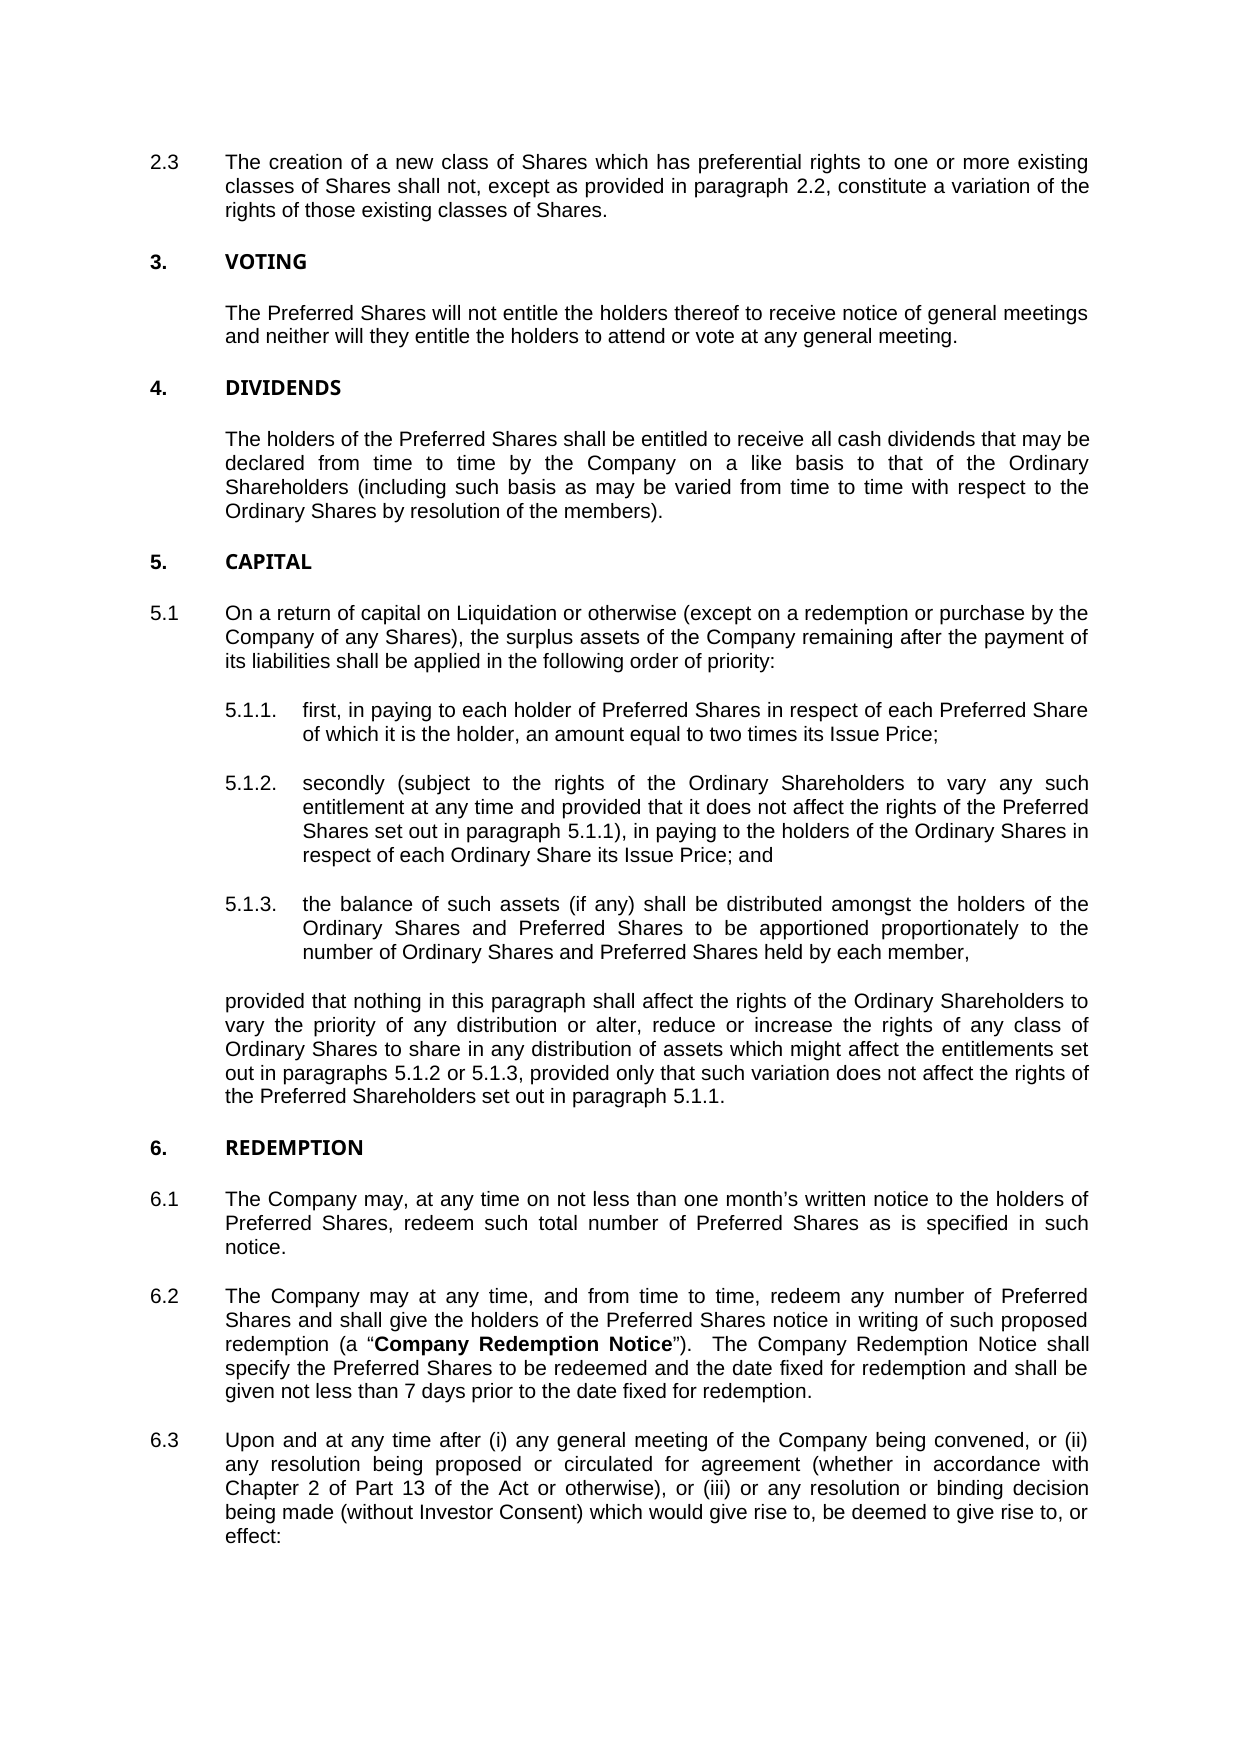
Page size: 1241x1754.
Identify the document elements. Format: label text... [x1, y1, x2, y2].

list The Company may, at any time on not less than one month’s written notice to the holders of Preferred Shares, redeem such total number of Preferred Shares as is specified in such notice. [150, 1187, 1090, 1258]
subtitle Dividends [150, 373, 1090, 402]
list On a return of capital on Liquidation or otherwise (except on a redemption or purchase by the Company of any Shares), the surplus assets of the Company remaining after the payment of its liabilities shall be applied in the following order of priority: [150, 601, 1090, 673]
list The Company may at any time, and from time to time, redeem any number of Preferred Shares and shall give the holders of the Preferred Shares notice in writing of such proposed redemption (a “Company Redemption Notice”). The Company Redemption Notice shall specify the Preferred Shares to be redeemed and the date fixed for redemption and shall be given not less than 7 days prior to the date fixed for redemption. [150, 1283, 1090, 1403]
list the balance of such assets (if any) shall be distributed amongst the holders of the Ordinary Shares and Preferred Shares to be apportioned proportionately to the number of Ordinary Shares and Preferred Shares held by each member, [225, 892, 1090, 963]
list The holders of the Preferred Shares shall be entitled to receive all cash dividends that may be declared from time to time by the Company on a like basis to that of the Ordinary Shareholders (including such basis as may be varied from time to time with respect to the Ordinary Shares by resolution of the members). [225, 427, 1090, 522]
subtitle Redemption [150, 1133, 1090, 1162]
text provided that nothing in this paragraph shall affect the rights of the Ordinary Shareholders to vary the priority of any distribution or alter, reduce or increase the rights of any class of Ordinary Shares to share in any distribution of assets which might affect the entitlements set out in paragraphs 5.1.2 or 5.1.3, provided only that such variation does not affect the rights of the Preferred Shareholders set out in paragraph 5.1.1. [225, 988, 1090, 1108]
list The Preferred Shares will not entitle the holders thereof to receive notice of general meetings and neither will they entitle the holders to attend or vote at any general meeting. [225, 300, 1090, 348]
list first, in paying to each holder of Preferred Shares in respect of each Preferred Share of which it is the holder, an amount equal to two times its Issue Price; [225, 698, 1090, 746]
list secondly (subject to the rights of the Ordinary Shareholders to vary any such entitlement at any time and provided that it does not affect the rights of the Preferred Shares set out in paragraph 5.1.1), in paying to the holders of the Ordinary Shares in respect of each Ordinary Share its Issue Price; and [225, 771, 1090, 867]
list Upon and at any time after (i) any general meeting of the Company being convened, or (ii) any resolution being proposed or circulated for agreement (whether in accordance with Chapter 2 of Part 13 of the Act or otherwise), or (iii) or any resolution or binding decision being made (without Investor Consent) which would give rise to, be deemed to give rise to, or effect: [150, 1428, 1090, 1548]
subtitle Capital [150, 547, 1090, 576]
subtitle Voting [150, 247, 1090, 275]
